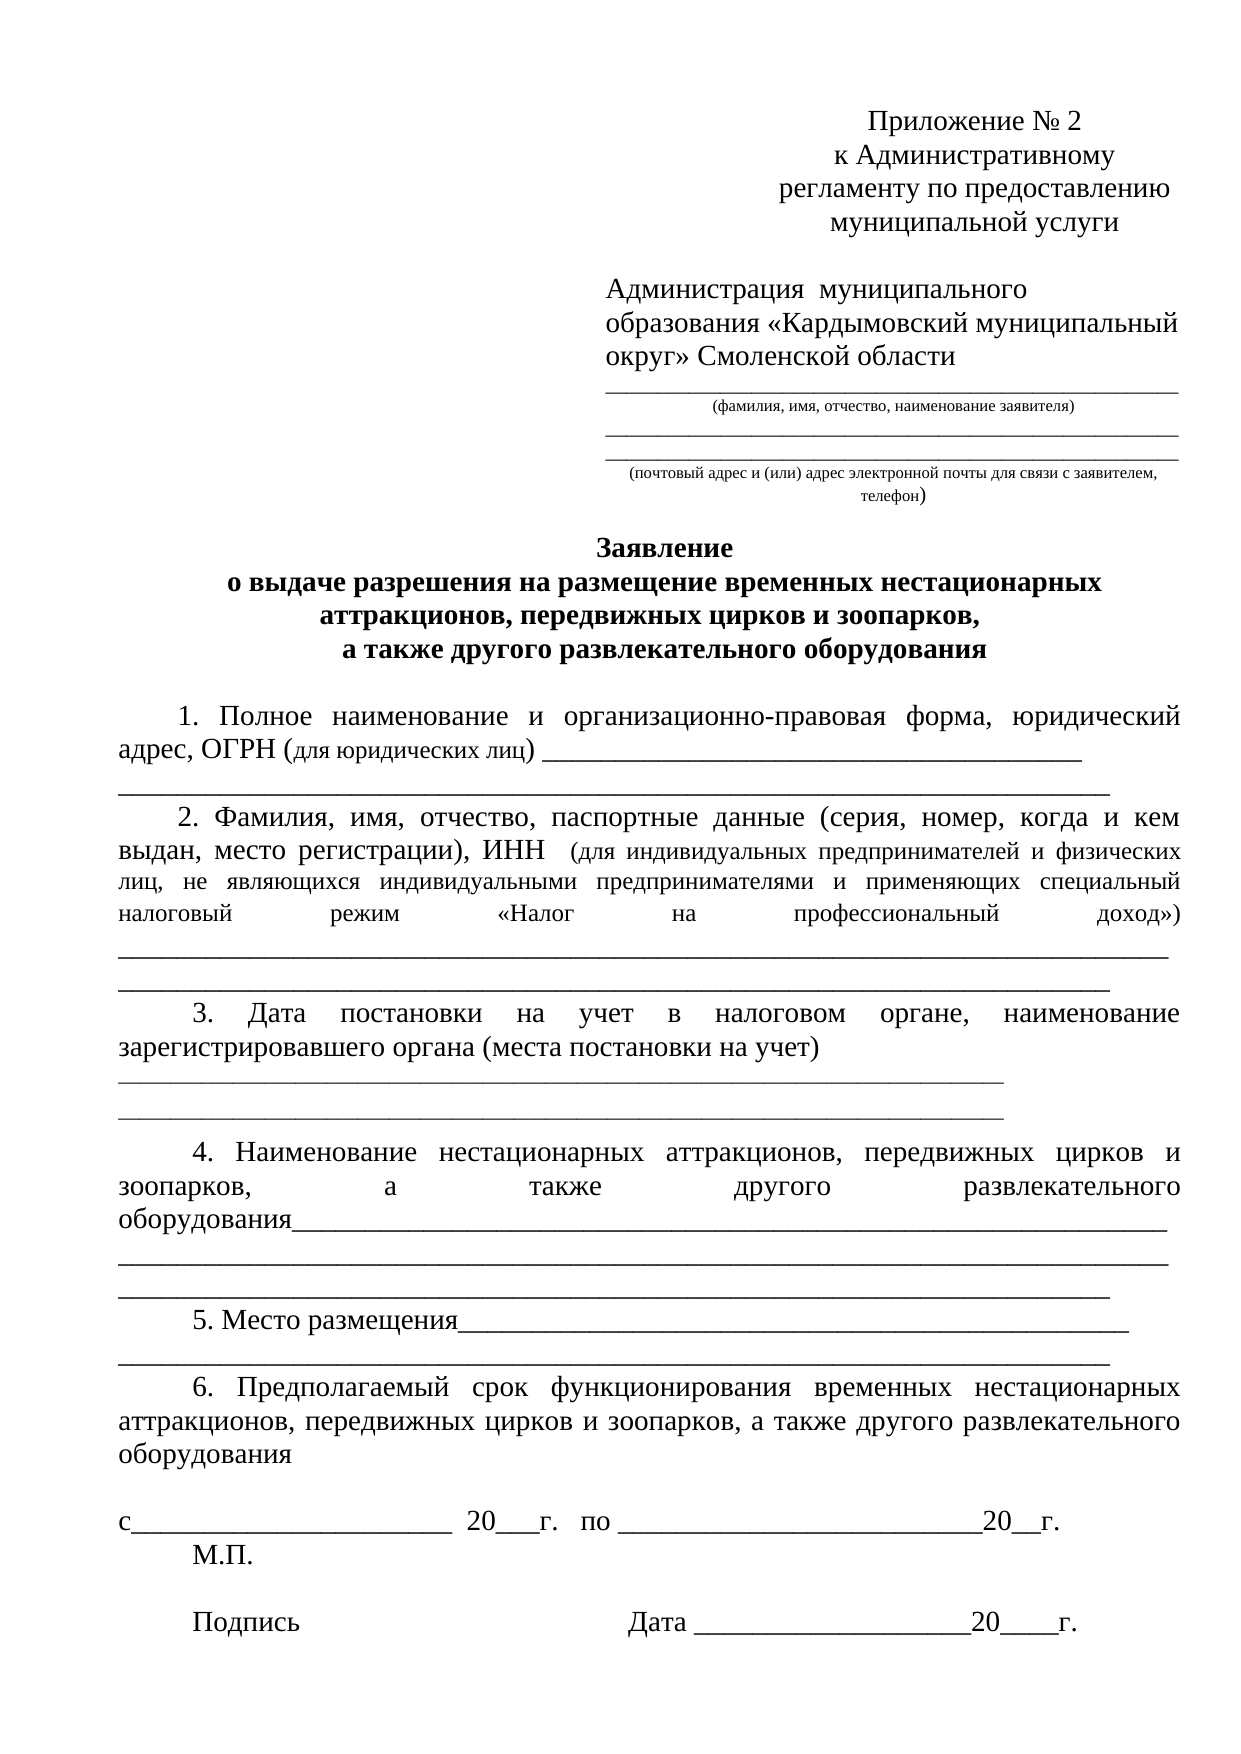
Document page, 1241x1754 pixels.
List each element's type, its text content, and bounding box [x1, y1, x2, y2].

text Подпись Дата ___________________20____г. [118, 1604, 1181, 1637]
text ____________________________________________________________________ [118, 962, 1181, 995]
text а также другого развлекательного оборудования [118, 631, 1181, 664]
text 6. Предполагаемый срок функционирования временных нестационарных аттракционов, передвижных цирков и зоопарков, а также другого развлекательного оборудования [118, 1369, 1181, 1470]
text _______________________________________________________ [605, 439, 1181, 463]
text к Административному регламенту по предоставлению муниципальной услуги [768, 137, 1181, 238]
text Заявление [118, 530, 1211, 564]
text о выдаче разрешения на размещение временных нестационарных аттракционов, передвижных цирков и зоопарков, [118, 564, 1181, 631]
text с______________________ 20___г. по _________________________20__г. [118, 1503, 1181, 1537]
text _______________________________________________________ [605, 415, 1181, 439]
text Администрация муниципального образования «Кардымовский муниципальный округ» Смоленской области _______________________________________________________ [605, 271, 1181, 396]
text М.П. [118, 1537, 1181, 1570]
text _____________________________________________________________________________________ [118, 1098, 1181, 1122]
text Приложение № 2 [768, 103, 1181, 137]
text 1. Полное наименование и организационно-правовая форма, юридический адрес, ОГРН (для юридических лиц) _____________________________________ [118, 698, 1181, 765]
text (фамилия, имя, отчество, наименование заявителя) [605, 396, 1181, 415]
text (почтовый адрес и (или) адрес электронной почты для связи с заявителем, телефон) [605, 463, 1181, 506]
text 3. Дата постановки на учет в налоговом органе, наименование зарегистрировавшего органа (места постановки на учет) [118, 995, 1181, 1062]
text 2. Фамилия, имя, отчество, паспортные данные (серия, номер, когда и кем выдан, место регистрации), ИНН (для индивидуальных предпринимателей и физических лиц, не являющихся индивидуальными предпринимателями и применяющих специальный налоговый режим «Налог на профессиональный доход») ________________________________________________________________________ [118, 799, 1181, 962]
text 5. Место размещения______________________________________________ [118, 1302, 1181, 1336]
text _____________________________________________________________________________________ [118, 1062, 1181, 1086]
text ____________________________________________________________________ [118, 1336, 1181, 1369]
text 4. Наименование нестационарных аттракционов, передвижных цирков и зоопарков, а также другого развлекательного оборудования________________________________________________________________________________________________________________________________________________________________________________________________________ [118, 1134, 1181, 1302]
text ____________________________________________________________________ [118, 765, 1181, 799]
